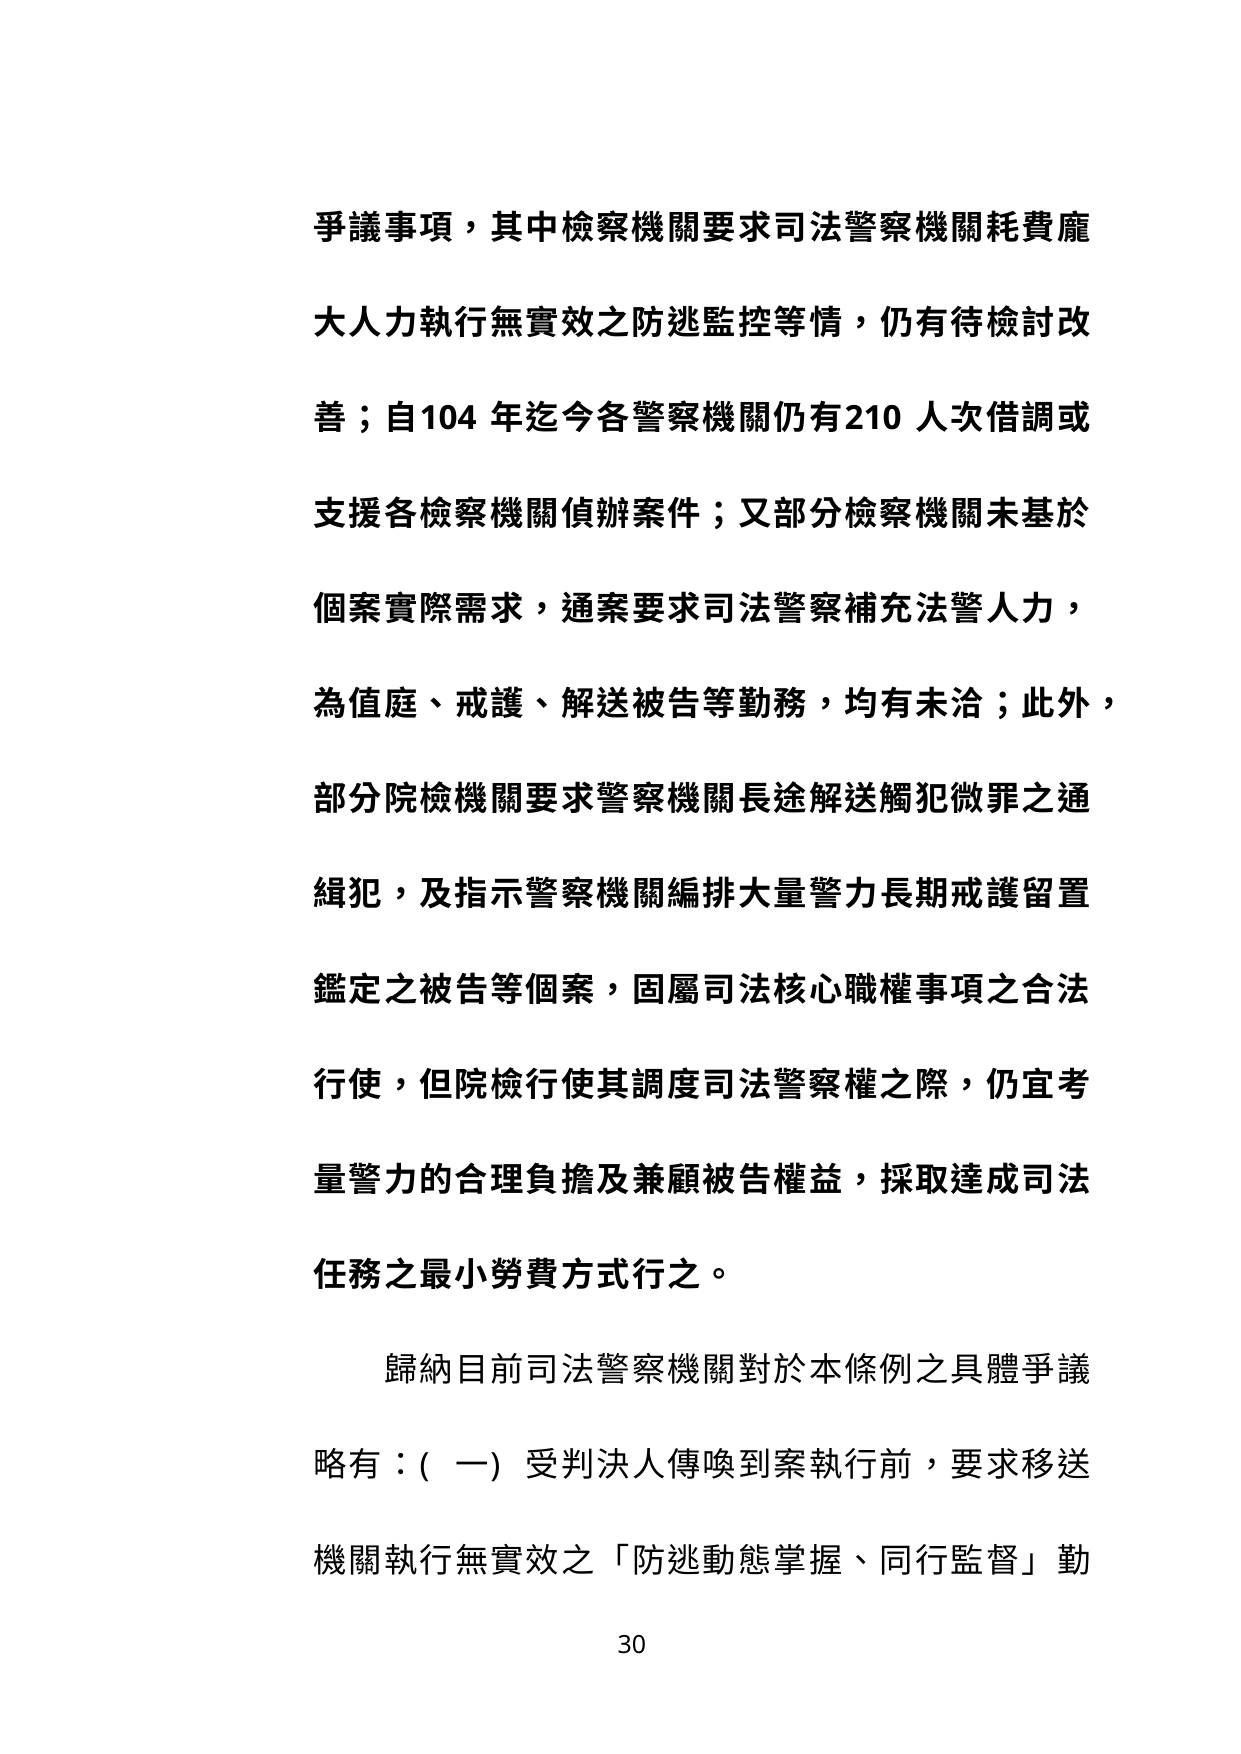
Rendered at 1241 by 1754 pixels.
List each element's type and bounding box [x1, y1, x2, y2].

subtitle [279, 1320, 1092, 1605]
subtitle [208, 177, 1092, 1320]
